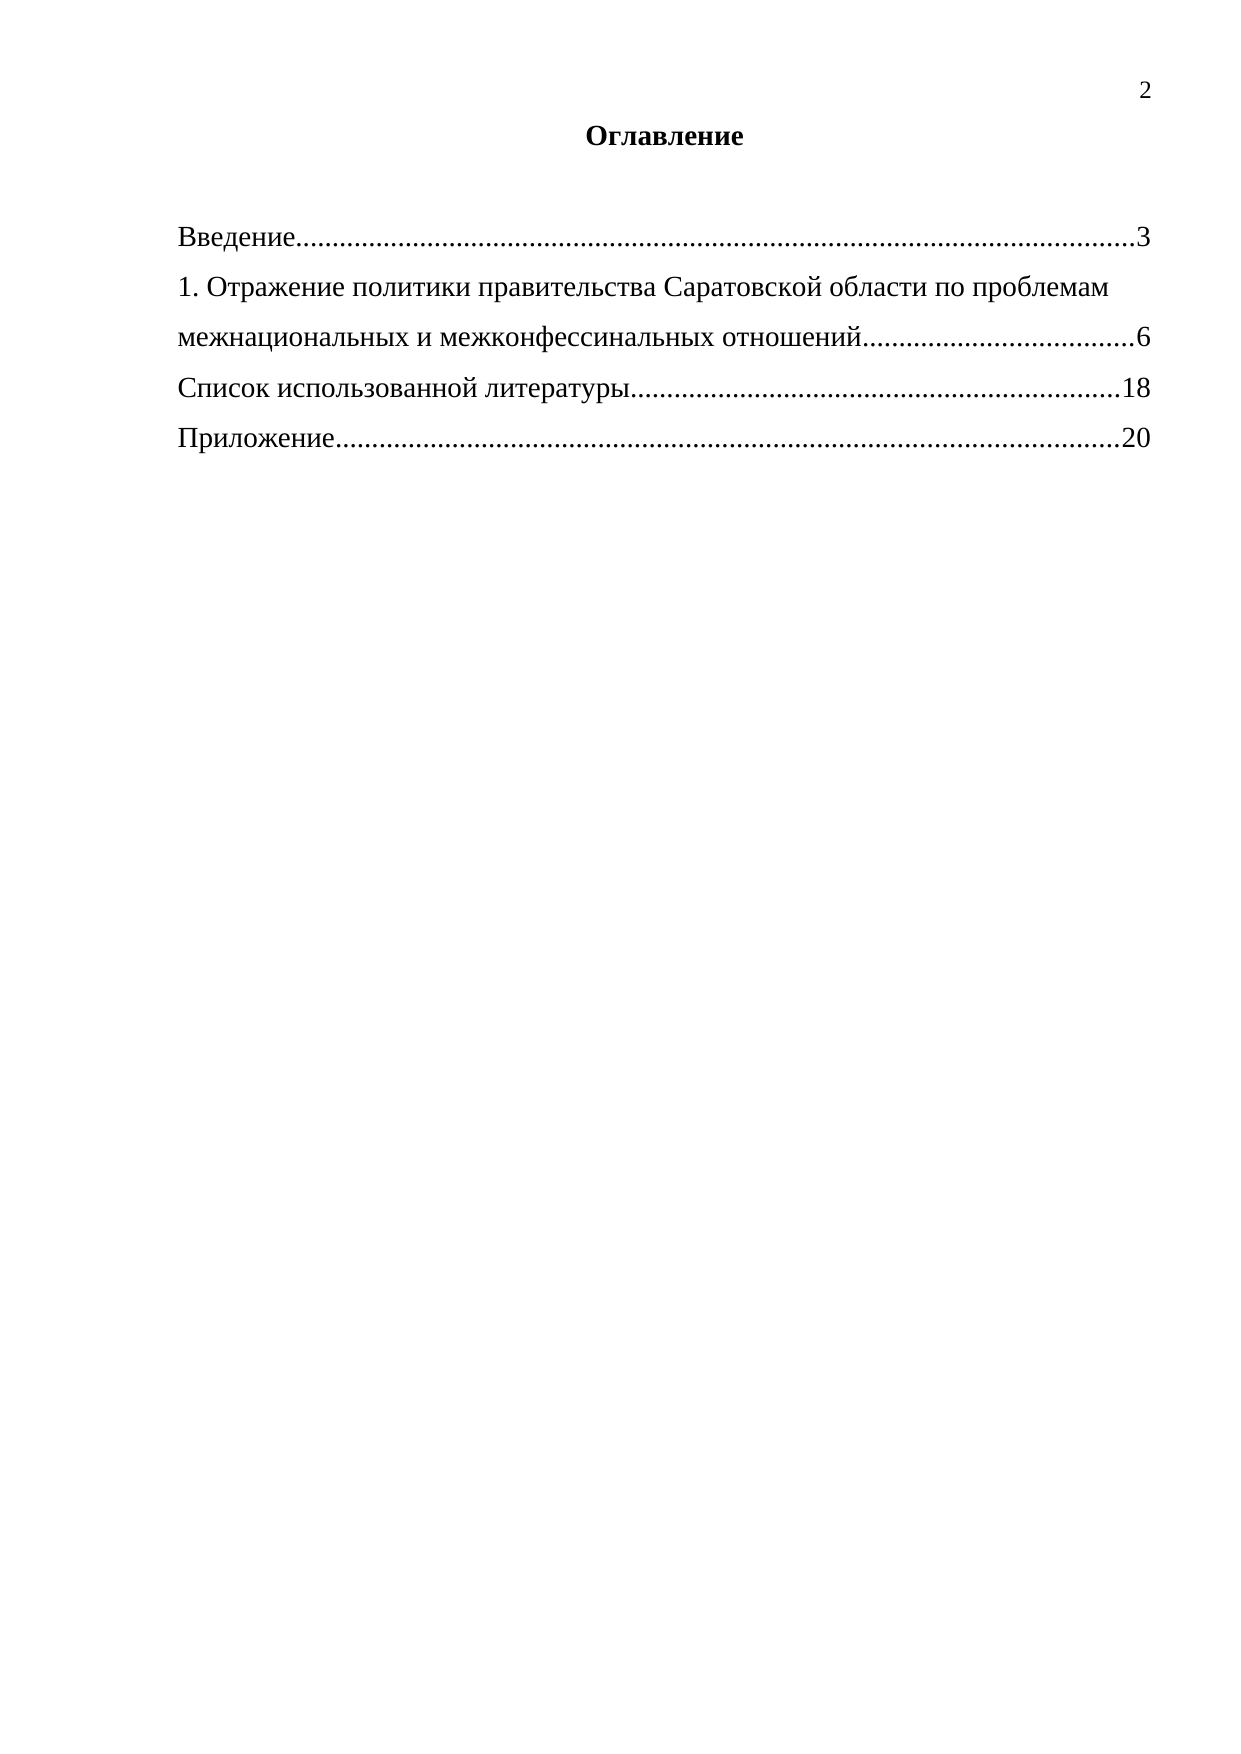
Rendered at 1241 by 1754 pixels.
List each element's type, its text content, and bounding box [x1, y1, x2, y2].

text Оглавление [177, 118, 1152, 152]
text 1. Отражение политики правительства Саратовской области по проблемам межнациональных и межконфессинальных отношений 6 [177, 269, 1152, 353]
text Приложение 20 [177, 420, 1152, 453]
text Введение 3 [177, 219, 1152, 252]
text Список использованной литературы 18 [177, 370, 1152, 403]
